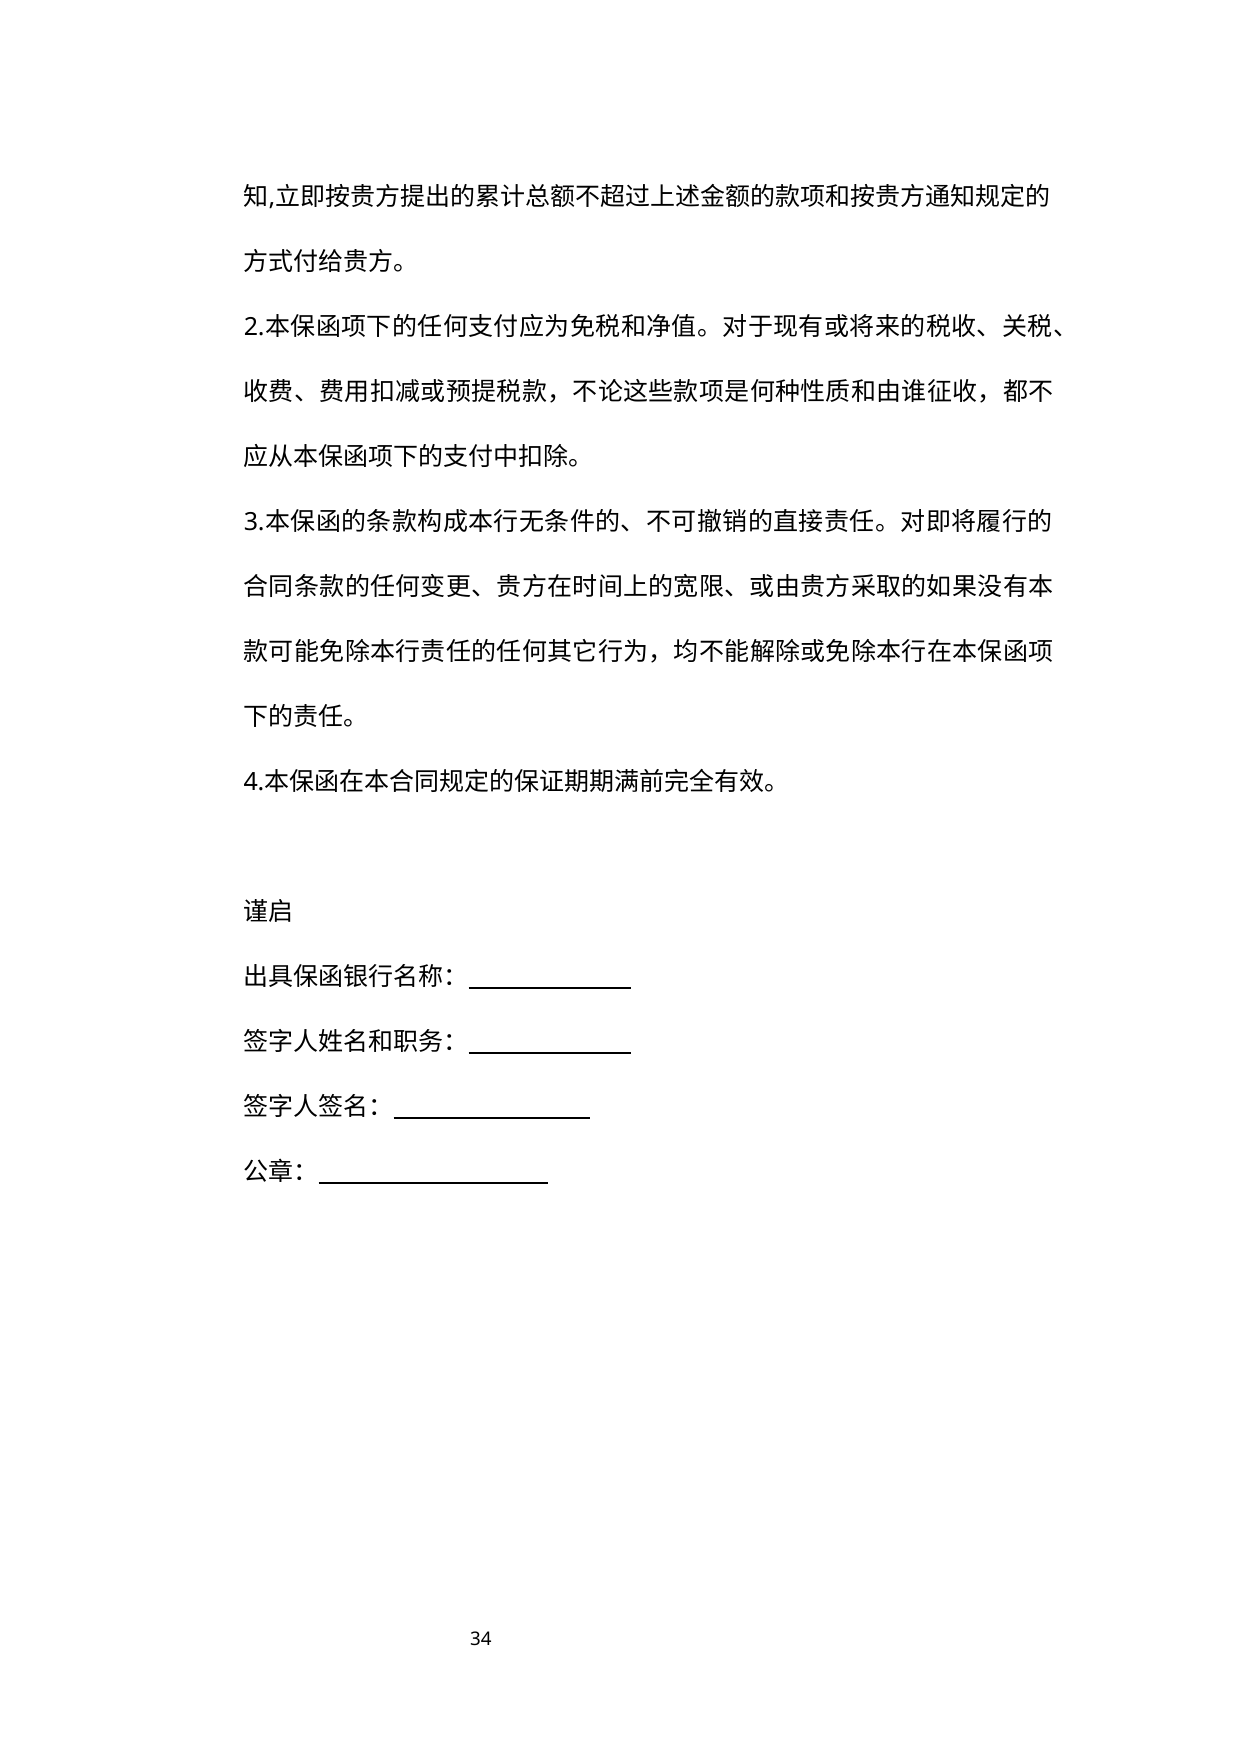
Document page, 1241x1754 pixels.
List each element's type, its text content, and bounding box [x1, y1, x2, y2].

text 签字人签名： [243, 1072, 1053, 1137]
text 出具保函银行名称： [243, 942, 1053, 1007]
text 4.本保函在本合同规定的保证期期满前完全有效。 [243, 747, 1053, 812]
text 3.本保函的条款构成本行无条件的、不可撤销的直接责任。对即将履行的合同条款的任何变更、贵方在时间上的宽限、或由贵方采取的如果没有本款可能免除本行责任的任何其它行为，均不能解除或免除本行在本保函项下的责任。 [243, 487, 1053, 747]
text 公章： [243, 1137, 1053, 1202]
text 谨启 [243, 877, 1053, 942]
text 2.本保函项下的任何支付应为免税和净值。对于现有或将来的税收、关税、收费、费用扣减或预提税款，不论这些款项是何种性质和由谁征收，都不应从本保函项下的支付中扣除。 [243, 292, 1053, 487]
text 签字人姓名和职务： [243, 1007, 1053, 1072]
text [243, 162, 1053, 292]
